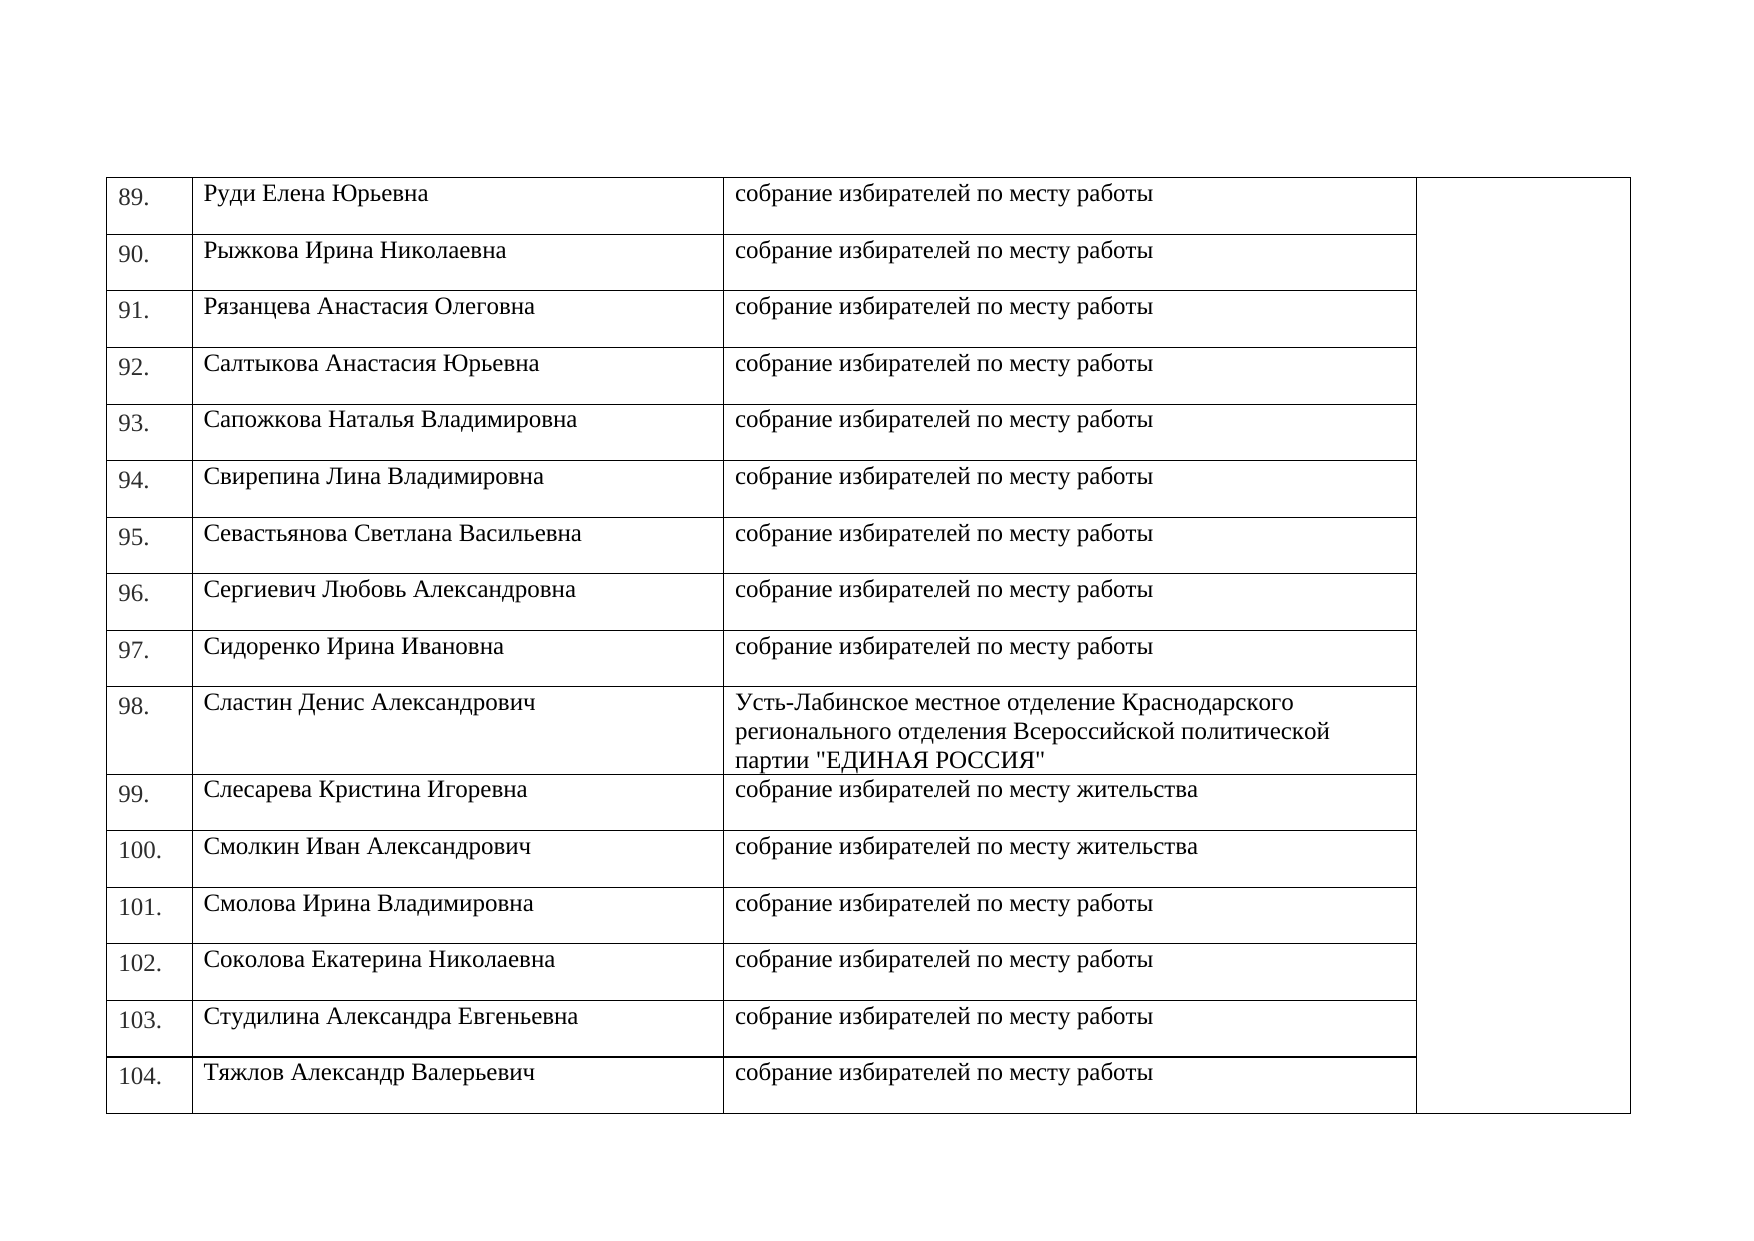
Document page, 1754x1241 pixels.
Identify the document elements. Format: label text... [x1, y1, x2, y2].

table_cell собрание избирателей по месту работы [724, 461, 1416, 517]
table_cell Салтыкова Анастасия Юрьевна [193, 348, 723, 403]
table_cell Соколова Екатерина Николаевна [193, 944, 723, 1000]
table_cell собрание избирателей по месту работы [724, 944, 1416, 1000]
table_cell Студилина Александра Евгеньевна [193, 1001, 723, 1056]
table_cell Сергиевич Любовь Александровна [193, 574, 723, 630]
table_cell Севастьянова Светлана Васильевна [193, 518, 723, 573]
table_cell [107, 944, 192, 1000]
table_cell [107, 1058, 192, 1113]
table_cell [107, 235, 192, 290]
table_cell собрание избирателей по месту работы [724, 291, 1416, 347]
table_cell собрание избирателей по месту работы [724, 405, 1416, 460]
table_cell [107, 518, 192, 573]
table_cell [724, 1058, 1416, 1113]
table_cell Рязанцева Анастасия Олеговна [193, 291, 723, 347]
table_cell [107, 775, 192, 830]
table_cell Руди Елена Юрьевна [193, 178, 723, 234]
table_cell [107, 888, 192, 943]
table_cell [107, 687, 192, 773]
table_cell Усть-Лабинское местное отделение Краснодарского регионального отделения Всероссийской политической партии "ЕДИНАЯ РОССИЯ" [724, 687, 1416, 773]
table_cell Сластин Денис Александрович [193, 687, 723, 773]
table_cell собрание избирателей по месту работы [724, 574, 1416, 630]
table_cell Рыжкова Ирина Николаевна [193, 235, 723, 290]
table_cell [724, 178, 1416, 234]
table_cell собрание избирателей по месту работы [724, 1001, 1416, 1056]
table_cell [107, 405, 192, 460]
table_cell [107, 574, 192, 630]
table_cell собрание избирателей по месту жительства [724, 775, 1416, 830]
table_cell [107, 631, 192, 686]
table_cell собрание избирателей по месту жительства [724, 831, 1416, 887]
table_cell [107, 348, 192, 403]
table_cell собрание избирателей по месту работы [724, 888, 1416, 943]
table_cell Смолкин Иван Александрович [193, 831, 723, 887]
table_cell [107, 831, 192, 887]
table_cell собрание избирателей по месту работы [724, 235, 1416, 290]
table_cell Смолова Ирина Владимировна [193, 888, 723, 943]
table_cell собрание избирателей по месту работы [724, 518, 1416, 573]
table_cell Сидоренко Ирина Ивановна [193, 631, 723, 686]
table_cell [107, 178, 192, 234]
table_cell собрание избирателей по месту работы [724, 631, 1416, 686]
table_cell Свирепина Лина Владимировна [193, 461, 723, 517]
table_cell Тяжлов Александр Валерьевич [193, 1058, 723, 1113]
table_cell собрание избирателей по месту работы [724, 348, 1416, 403]
table_cell Сапожкова Наталья Владимировна [193, 405, 723, 460]
table_cell [107, 291, 192, 347]
table_cell [107, 1001, 192, 1056]
table_cell [107, 461, 192, 517]
table_cell Слесарева Кристина Игоревна [193, 775, 723, 830]
